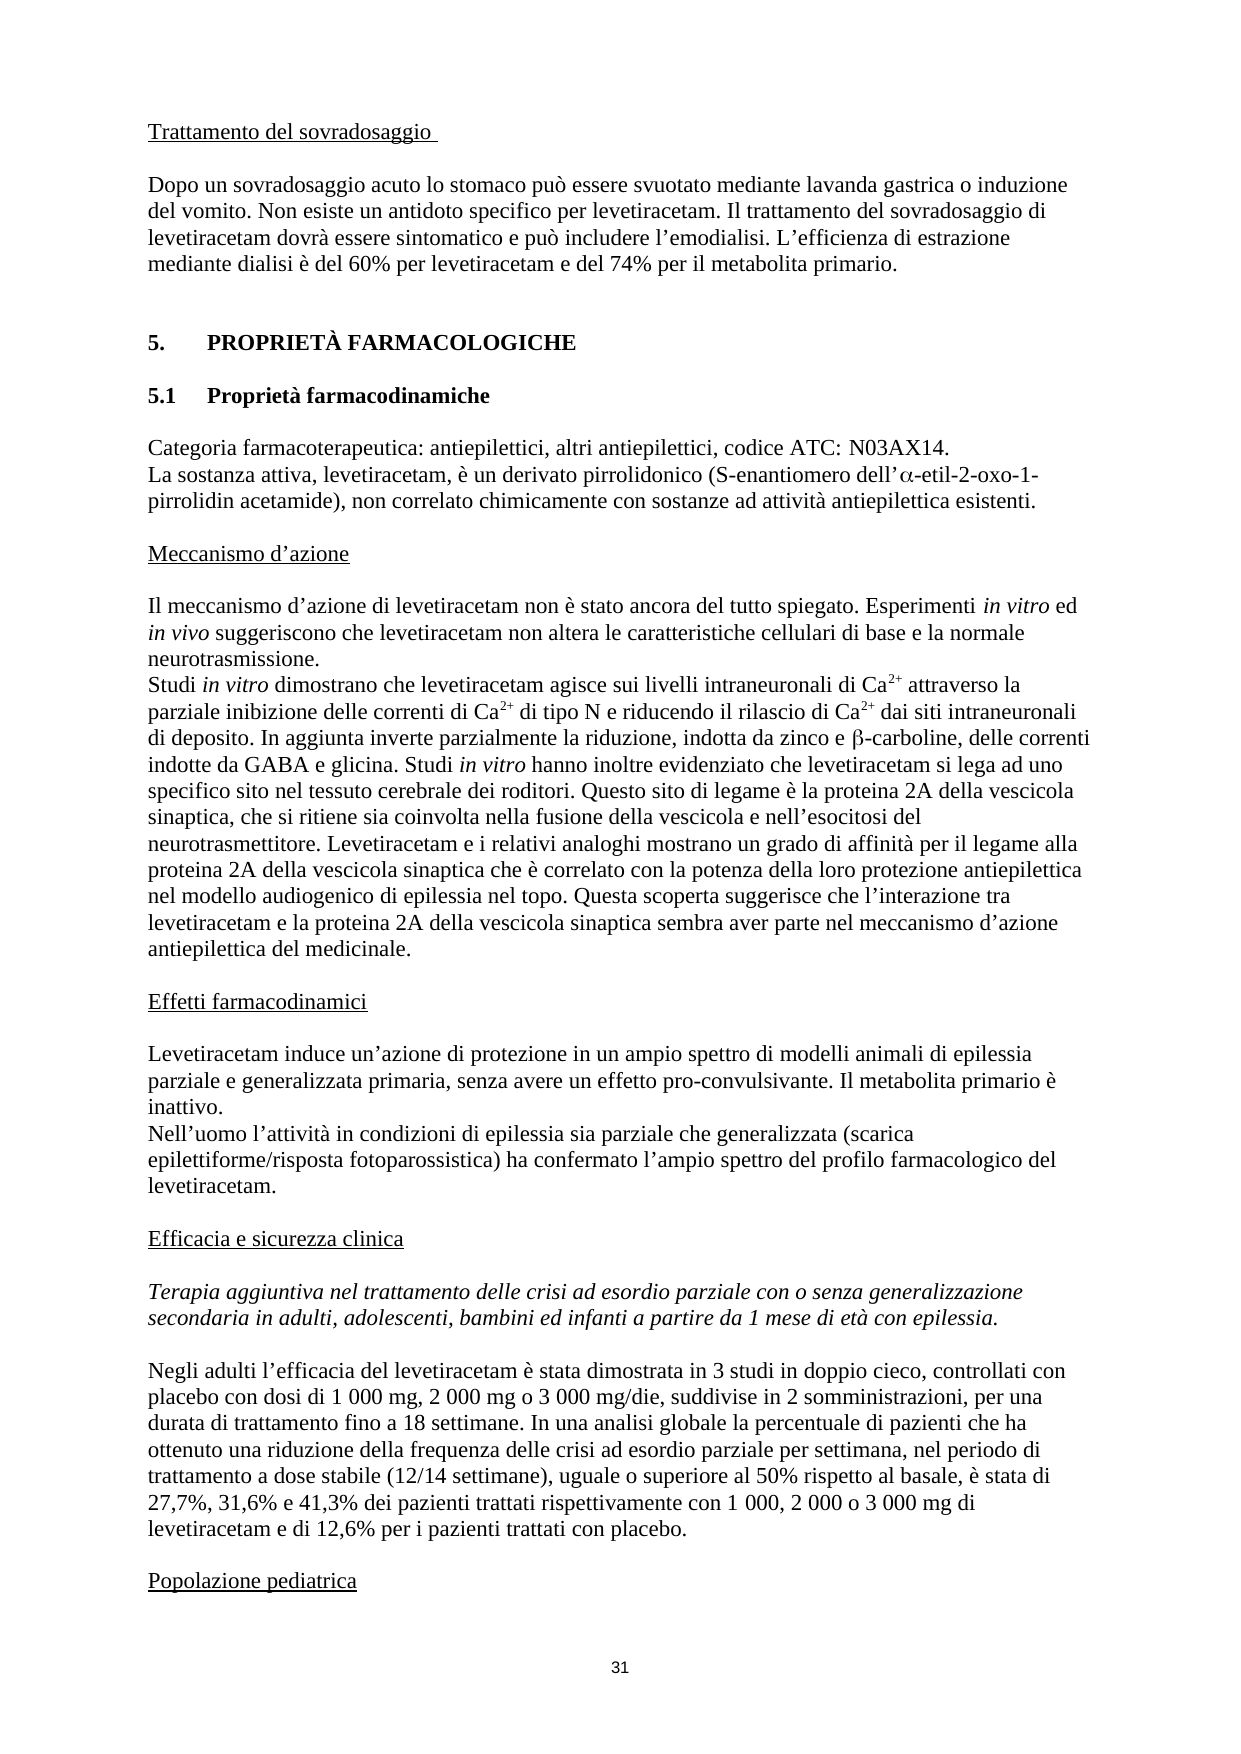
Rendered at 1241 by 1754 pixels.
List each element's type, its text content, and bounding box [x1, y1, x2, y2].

text Meccanismo d’azione [148, 540, 1092, 566]
text Effetti farmacodinamici [148, 988, 1092, 1014]
text Negli adulti l’efficacia del levetiracetam è stata dimostrata in 3 studi in doppio cieco, controllati con placebo con dosi di 1 000 mg, 2 000 mg o 3 000 mg/die, suddivise in 2 somministrazioni, per una durata di trattamento fino a 18 settimane. In una analisi globale la percentuale di pazienti che ha ottenuto una riduzione della frequenza delle crisi ad esordio parziale per settimana, nel periodo di trattamento a dose stabile (12/14 settimane), uguale o superiore al 50% rispetto al basale, è stata di 27,7%, 31,6% e 41,3% dei pazienti trattati rispettivamente con 1 000, 2 000 o 3 000 mg di levetiracetam e di 12,6% per i pazienti trattati con placebo. [148, 1357, 1092, 1541]
text 5.1 Proprietà farmacodinamiche [148, 382, 1092, 408]
text Studi in vitro dimostrano che levetiracetam agisce sui livelli intraneuronali di Ca2+ attraverso la parziale inibizione delle correnti di Ca2+ di tipo N e riducendo il rilascio di Ca2+ dai siti intraneuronali di deposito. In aggiunta inverte parzialmente la riduzione, indotta da zinco e -carboline, delle correnti indotte da GABA e glicina. Studi in vitro hanno inoltre evidenziato che levetiracetam si lega ad uno specifico sito nel tessuto cerebrale dei roditori. Questo sito di legame è la proteina 2A della vescicola sinaptica, che si ritiene sia coinvolta nella fusione della vescicola e nell’esocitosi del neurotrasmettitore. Levetiracetam e i relativi analoghi mostrano un grado di affinità per il legame alla proteina 2A della vescicola sinaptica che è correlato con la potenza della loro protezione antiepilettica nel modello audiogenico di epilessia nel topo. Questa scoperta suggerisce che l’interazione tra levetiracetam e la proteina 2A della vescicola sinaptica sembra aver parte nel meccanismo d’azione antiepilettica del medicinale. [148, 672, 1092, 961]
text Nell’uomo l’attività in condizioni di epilessia sia parziale che generalizzata (scarica epilettiforme/risposta fotoparossistica) ha confermato l’ampio spettro del profilo farmacologico del levetiracetam. [148, 1119, 1092, 1199]
text La sostanza attiva, levetiracetam, è un derivato pirrolidonico (S-enantiomero dell’-etil-2-oxo-1-pirrolidin acetamide), non correlato chimicamente con sostanze ad attività antiepilettica esistenti. [148, 461, 1092, 513]
text 5. PROPRIETÀ FARMACOLOGICHE [148, 329, 1092, 355]
text Categoria farmacoterapeutica: antiepilettici, altri antiepilettici, codice ATC: N03AX14. [148, 434, 1092, 461]
text Il meccanismo d’azione di levetiracetam non è stato ancora del tutto spiegato. Esperimenti in vitro ed in vivo suggeriscono che levetiracetam non altera le caratteristiche cellulari di base e la normale neurotrasmissione. [148, 592, 1092, 672]
text Terapia aggiuntiva nel trattamento delle crisi ad esordio parziale con o senza generalizzazione secondaria in adulti, adolescenti, bambini ed infanti a partire da 1 mese di età con epilessia. [148, 1278, 1092, 1330]
text Dopo un sovradosaggio acuto lo stomaco può essere svuotato mediante lavanda gastrica o induzione del vomito. Non esiste un antidoto specifico per levetiracetam. Il trattamento del sovradosaggio di levetiracetam dovrà essere sintomatico e può includere l’emodialisi. L’efficienza di estrazione mediante dialisi è del 60% per levetiracetam e del 74% per il metabolita primario. [148, 171, 1092, 276]
text Levetiracetam induce un’azione di protezione in un ampio spettro di modelli animali di epilessia parziale e generalizzata primaria, senza avere un effetto pro-convulsivante. Il metabolita primario è inattivo. [148, 1041, 1092, 1119]
text Trattamento del sovradosaggio [148, 118, 1092, 144]
text Efficacia e sicurezza clinica [148, 1225, 1092, 1251]
text Popolazione pediatrica [148, 1568, 1092, 1594]
